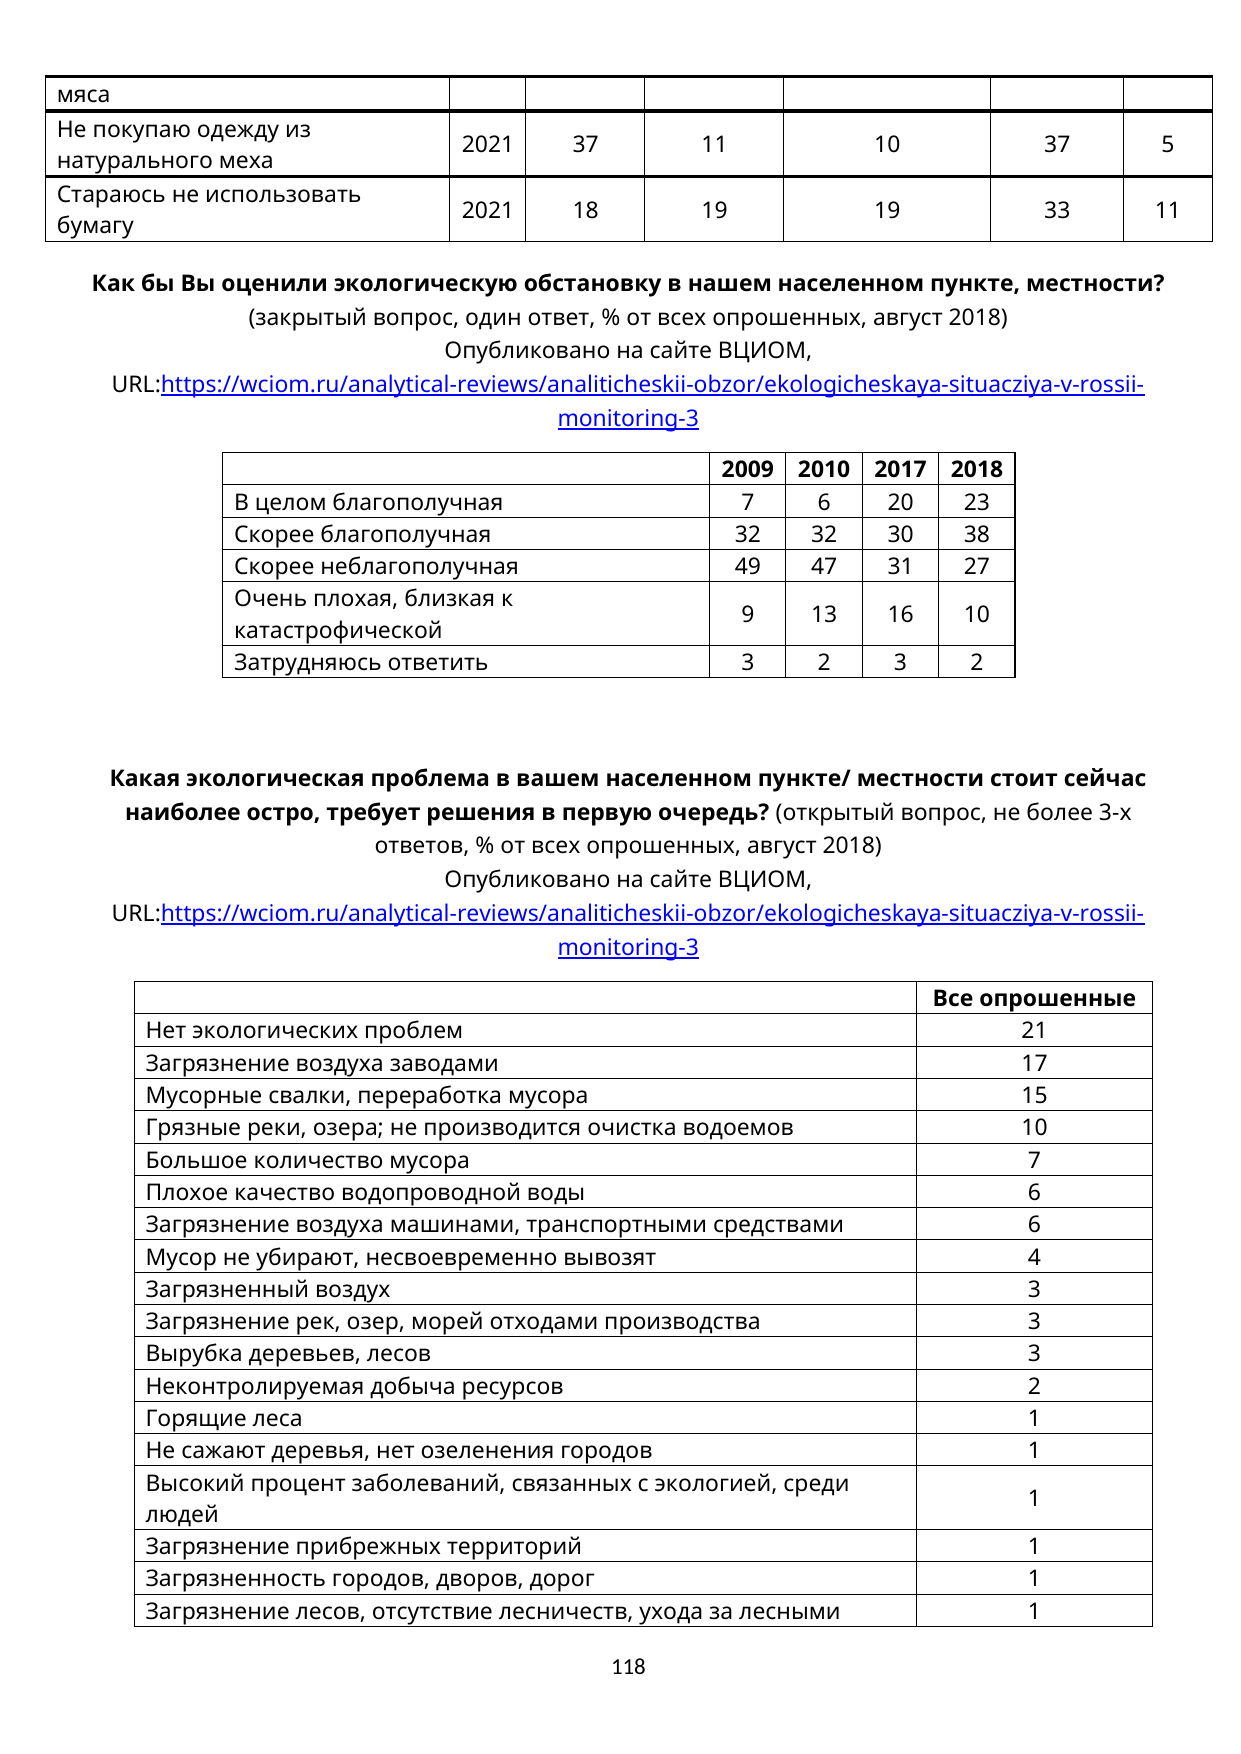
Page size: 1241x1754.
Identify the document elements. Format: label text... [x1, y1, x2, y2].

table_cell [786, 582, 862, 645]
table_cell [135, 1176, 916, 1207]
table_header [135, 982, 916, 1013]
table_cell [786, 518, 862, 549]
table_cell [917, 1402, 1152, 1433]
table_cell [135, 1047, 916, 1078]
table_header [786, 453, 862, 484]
text Какая экологическая проблема в вашем населенном пункте/ местности стоит сейчас наиболее остро, требует решения в первую очередь? (открытый вопрос, не более 3-х ответов, % от всех опрошенных, август 2018) Опубликовано на сайте ВЦИОМ, URL:https://wciom.ru/analytical-reviews/analiticheskii-obzor/ekologicheskaya-situacziya-v-rossii-monitoring-3 [75, 762, 1181, 962]
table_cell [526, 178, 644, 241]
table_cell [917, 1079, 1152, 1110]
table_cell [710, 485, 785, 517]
text Как бы Вы оценили экологическую обстановку в нашем населенном пункте, местности? (закрытый вопрос, один ответ, % от всех опрошенных, август 2018) Опубликовано на сайте ВЦИОМ, URL:https://wciom.ru/analytical-reviews/analiticheskii-obzor/ekologicheskaya-situacziya-v-rossii-monitoring-3 [75, 267, 1181, 433]
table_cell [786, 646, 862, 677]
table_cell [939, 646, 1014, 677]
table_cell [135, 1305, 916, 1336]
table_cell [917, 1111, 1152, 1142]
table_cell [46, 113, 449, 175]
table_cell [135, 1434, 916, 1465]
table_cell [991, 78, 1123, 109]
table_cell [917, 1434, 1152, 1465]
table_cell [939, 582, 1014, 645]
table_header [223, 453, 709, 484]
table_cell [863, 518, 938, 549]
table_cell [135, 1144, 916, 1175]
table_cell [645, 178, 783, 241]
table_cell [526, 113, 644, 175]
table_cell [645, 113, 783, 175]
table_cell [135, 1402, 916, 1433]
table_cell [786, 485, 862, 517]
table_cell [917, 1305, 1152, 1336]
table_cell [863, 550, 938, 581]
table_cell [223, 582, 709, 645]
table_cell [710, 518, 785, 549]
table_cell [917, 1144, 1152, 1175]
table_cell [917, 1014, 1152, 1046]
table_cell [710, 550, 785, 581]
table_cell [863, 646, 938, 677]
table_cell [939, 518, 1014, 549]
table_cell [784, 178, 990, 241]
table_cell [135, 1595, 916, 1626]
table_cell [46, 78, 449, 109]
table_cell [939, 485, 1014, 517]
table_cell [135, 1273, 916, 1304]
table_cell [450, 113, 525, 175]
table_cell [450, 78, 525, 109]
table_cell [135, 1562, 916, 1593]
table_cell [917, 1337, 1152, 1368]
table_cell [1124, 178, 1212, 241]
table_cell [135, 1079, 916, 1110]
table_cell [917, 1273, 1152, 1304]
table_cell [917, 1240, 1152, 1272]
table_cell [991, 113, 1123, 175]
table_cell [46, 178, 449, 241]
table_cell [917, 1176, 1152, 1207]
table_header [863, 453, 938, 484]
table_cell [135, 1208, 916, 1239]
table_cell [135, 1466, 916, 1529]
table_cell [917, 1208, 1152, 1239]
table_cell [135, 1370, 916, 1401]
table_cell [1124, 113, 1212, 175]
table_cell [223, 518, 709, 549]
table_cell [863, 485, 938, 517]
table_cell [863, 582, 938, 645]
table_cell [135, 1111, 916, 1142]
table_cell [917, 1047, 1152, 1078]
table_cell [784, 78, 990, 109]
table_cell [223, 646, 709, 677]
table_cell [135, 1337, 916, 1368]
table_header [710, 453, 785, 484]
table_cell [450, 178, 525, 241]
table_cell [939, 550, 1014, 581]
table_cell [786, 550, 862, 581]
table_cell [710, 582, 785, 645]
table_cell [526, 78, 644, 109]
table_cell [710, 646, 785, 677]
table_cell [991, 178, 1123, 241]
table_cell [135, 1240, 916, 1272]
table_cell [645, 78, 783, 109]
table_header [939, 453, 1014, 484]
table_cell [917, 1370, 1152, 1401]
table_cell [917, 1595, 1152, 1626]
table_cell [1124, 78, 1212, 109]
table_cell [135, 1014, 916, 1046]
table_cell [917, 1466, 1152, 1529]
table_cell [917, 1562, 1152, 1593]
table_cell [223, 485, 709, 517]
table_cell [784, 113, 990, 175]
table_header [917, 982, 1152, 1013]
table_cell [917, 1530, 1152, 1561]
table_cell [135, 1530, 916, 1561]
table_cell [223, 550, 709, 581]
